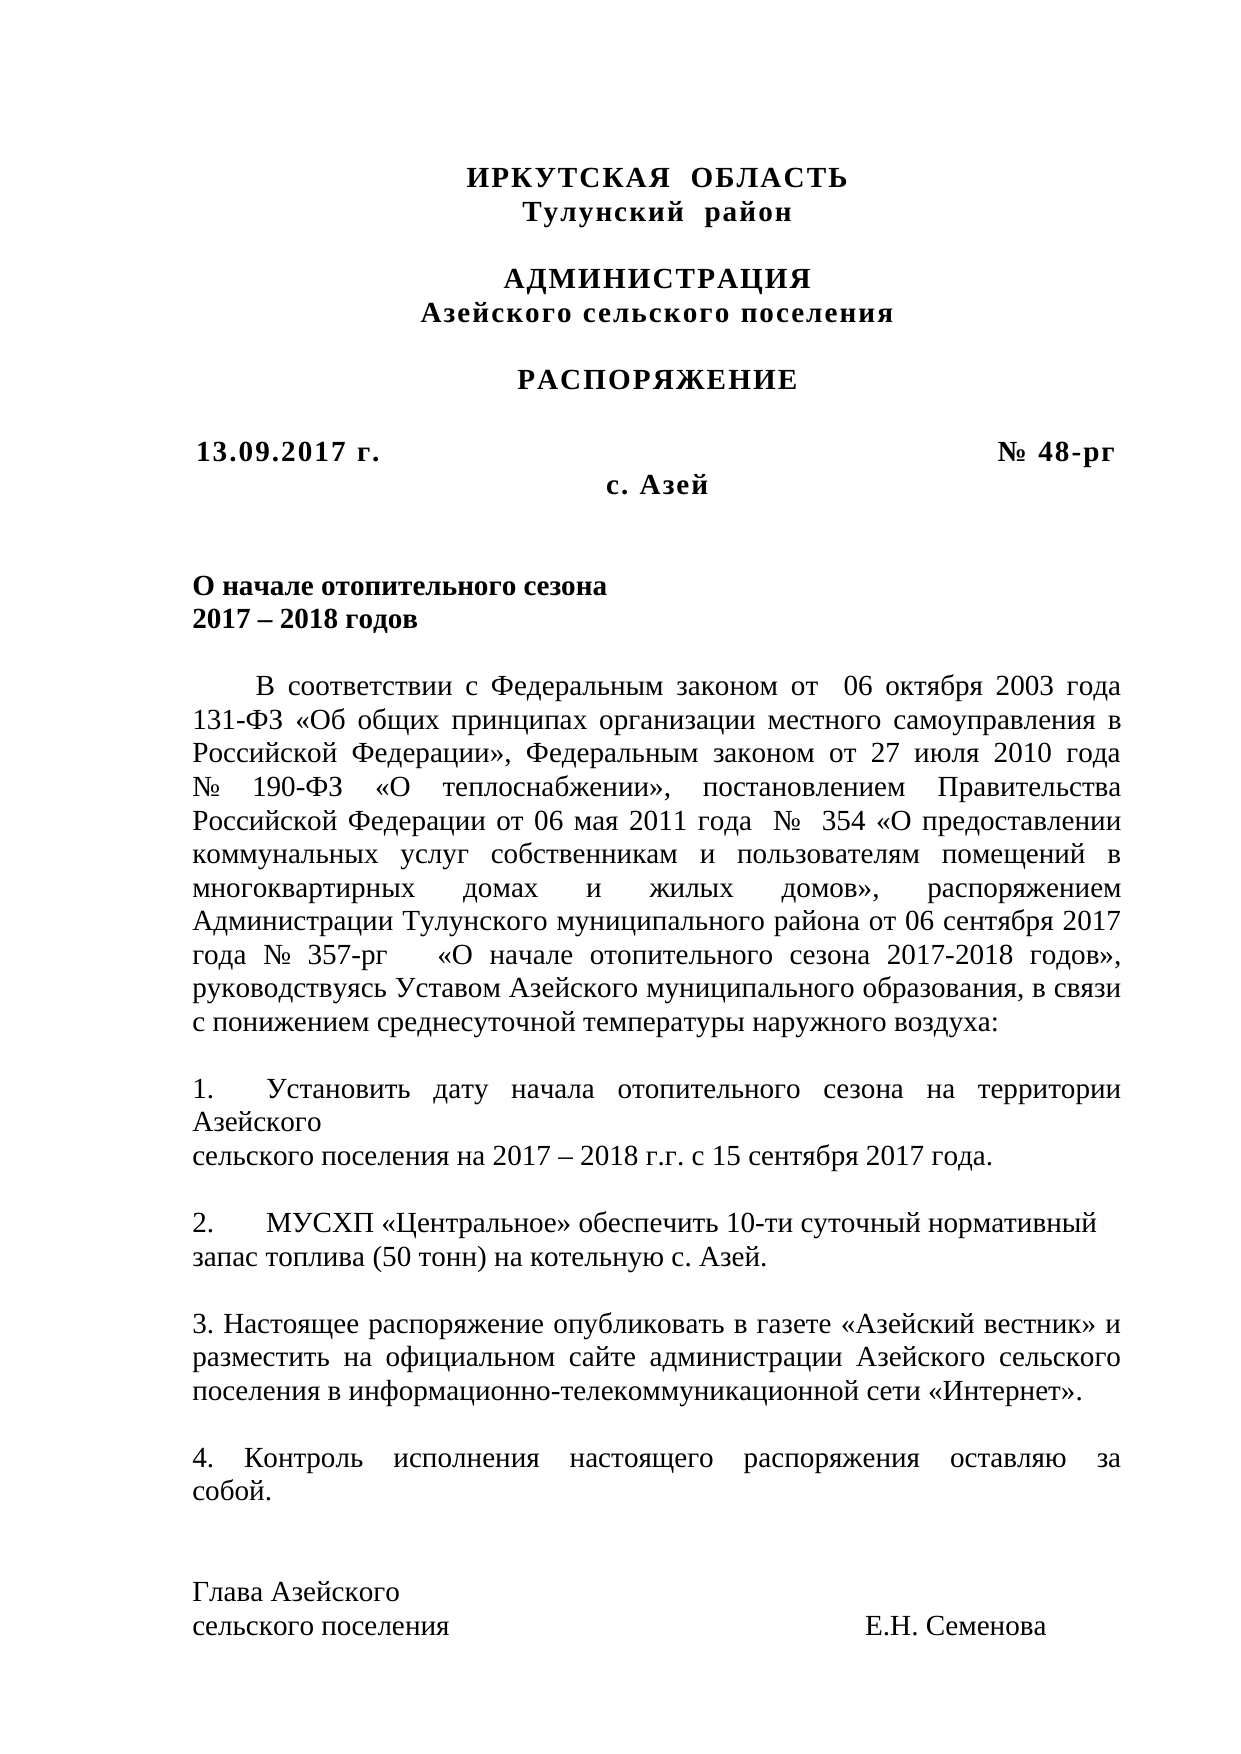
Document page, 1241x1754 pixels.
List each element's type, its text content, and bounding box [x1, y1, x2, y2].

text О начале отопительного сезона [192, 568, 1122, 601]
text 13.09.2017 г. № 48-рг [192, 434, 1122, 467]
text Тулунский район [192, 194, 1122, 228]
text В соответствии с Федеральным законом от 06 октября 2003 года 131-ФЗ «Об общих принципах организации местного самоуправления в Российской Федерации», Федеральным законом от 27 июля 2010 года № 190-ФЗ «О теплоснабжении», постановлением Правительства Российской Федерации от 06 мая 2011 года № 354 «О предоставлении коммунальных услуг собственникам и пользователям помещений в многоквартирных домах и жилых домов», распоряжением Администрации Тулунского муниципального района от 06 сентября 2017 года № 357-рг «О начале отопительного сезона 2017-2018 годов», руководствуясь Уставом Азейского муниципального образования, в связи с понижением среднесуточной температуры наружного воздуха: [192, 668, 1122, 1037]
text запас топлива (50 тонн) на котельную с. Азей. [192, 1239, 1122, 1272]
text ИРКУТСКАЯ ОБЛАСТЬ [192, 161, 1122, 194]
text 3. Настоящее распоряжение опубликовать в газете «Азейский вестник» и разместить на официальном сайте администрации Азейского сельского поселения в информационно-телекоммуникационной сети «Интернет». [192, 1306, 1122, 1406]
list МУСХП «Центральное» обеспечить 10-ти суточный нормативный [192, 1205, 1122, 1239]
text РАСПОРЯЖЕНИЕ [192, 362, 1122, 395]
text 4. Контроль исполнения настоящего распоряжения оставляю за собой. [192, 1440, 1122, 1507]
text 2017 – 2018 годов [192, 601, 1122, 635]
text сельского поселения Е.Н. Семенова [192, 1608, 1122, 1641]
text Азейского сельского поселения [192, 295, 1122, 328]
text АДМИНИСТРАЦИЯ [192, 261, 1122, 295]
text с. Азей [192, 467, 1122, 501]
text сельского поселения на 2017 – 2018 г.г. с 15 сентября 2017 года. [192, 1138, 1122, 1172]
text Глава Азейского [192, 1574, 1122, 1608]
list Установить дату начала отопительного сезона на территории Азейского [192, 1071, 1122, 1138]
